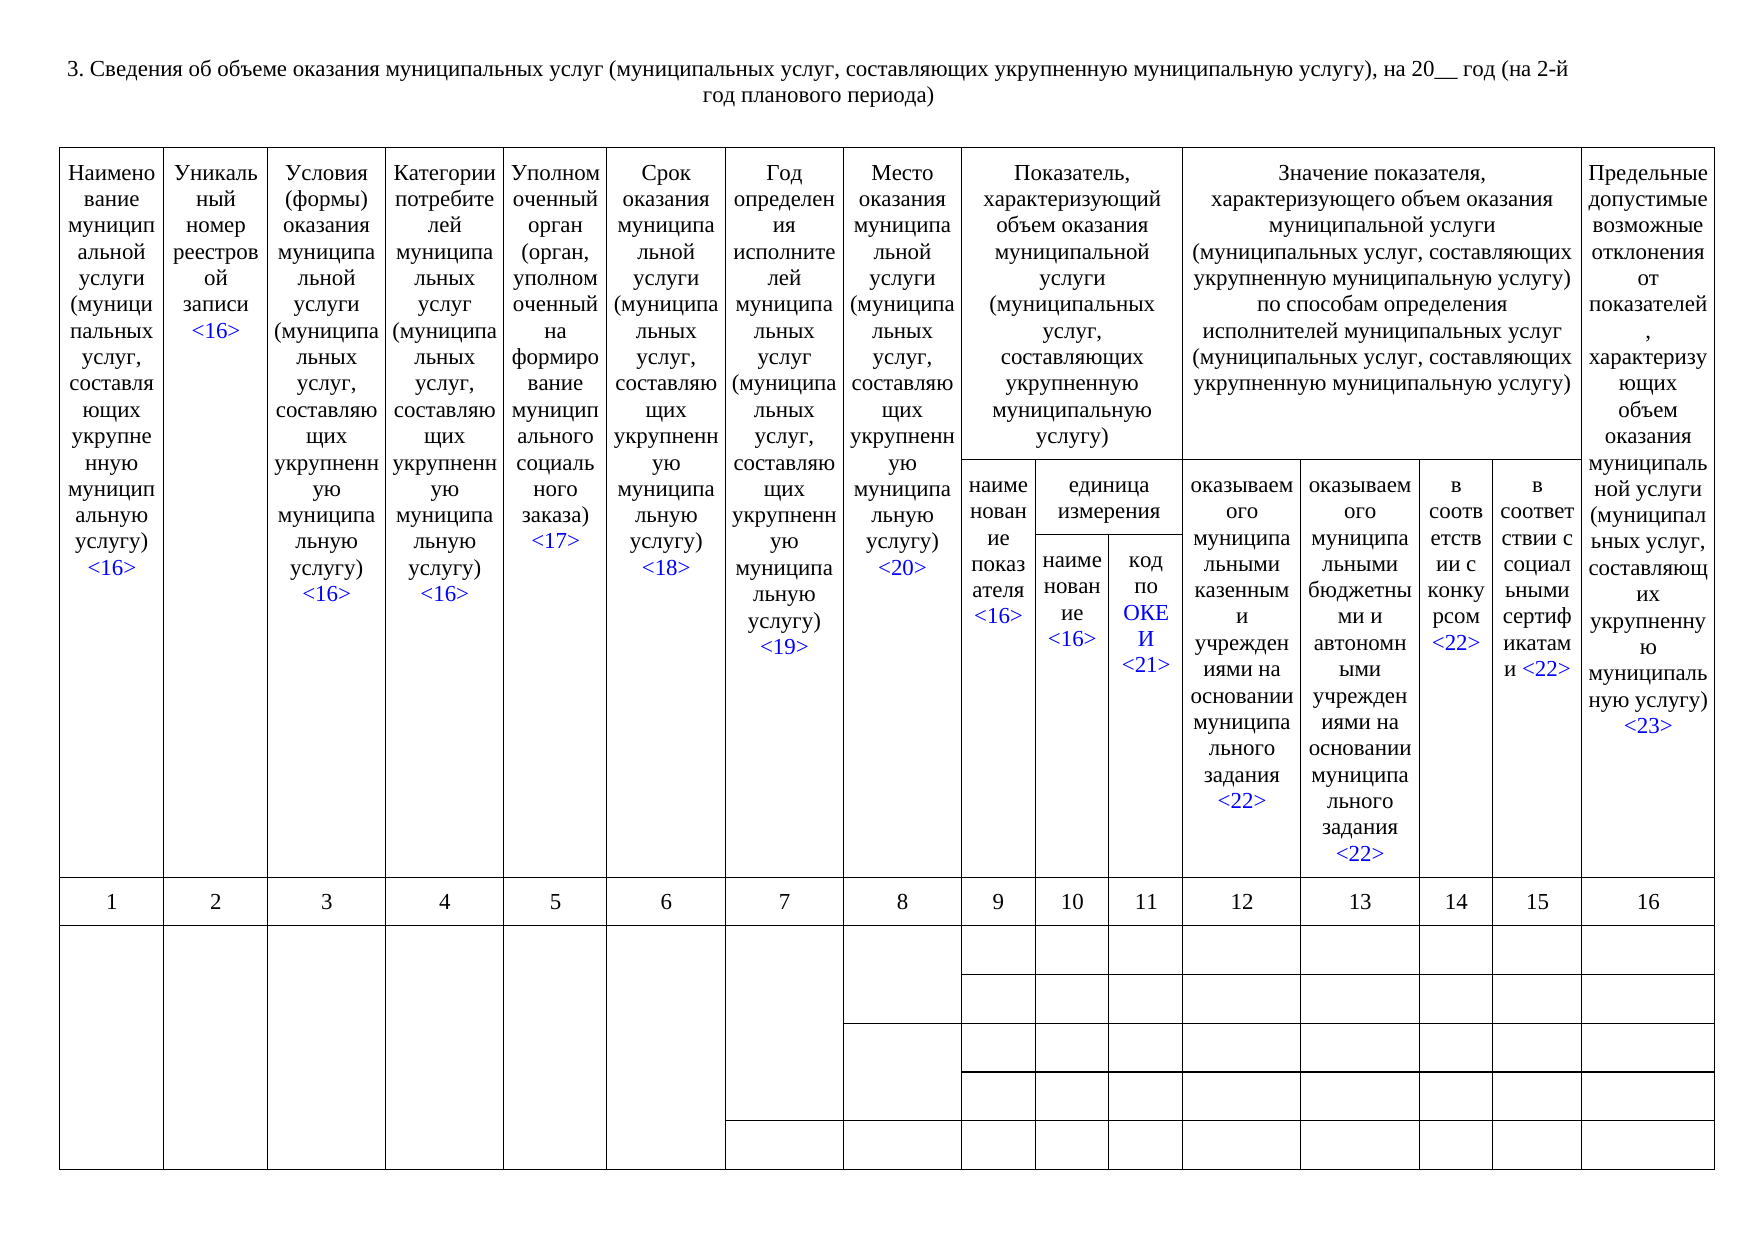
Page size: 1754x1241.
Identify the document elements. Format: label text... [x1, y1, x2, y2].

table_cell [962, 1024, 1035, 1071]
table_cell Срок оказания муниципальной услуги (муниципальных услуг, составляющих укрупненную муниципальную услугу) <18> [607, 148, 725, 877]
table_cell [844, 1121, 961, 1169]
table_cell [386, 926, 503, 1169]
table_cell [1036, 926, 1108, 974]
table_cell оказываемого муниципальными бюджетными и автономными учреждениями на основании муниципального задания <22> [1301, 460, 1419, 877]
table_cell [1301, 1073, 1419, 1120]
table_cell [962, 975, 1035, 1023]
table_cell в соответствии с конкурсом <22> [1420, 460, 1492, 877]
table_cell [1036, 1121, 1108, 1169]
table_cell Значение показателя, характеризующего объем оказания муниципальной услуги (муниципальных услуг, составляющих укрупненную муниципальную услугу) по способам определения исполнителей муниципальных услуг (муниципальных услуг, составляющих укрупненную муниципальную услугу) [1183, 148, 1581, 459]
table_cell 3 [268, 878, 385, 925]
table_cell [1493, 1073, 1581, 1120]
table_cell Уникальный номер реестровой записи <16> [164, 148, 267, 877]
table_cell [1183, 1073, 1300, 1120]
table_cell [1582, 1121, 1714, 1169]
table_cell Год определения исполнителей муниципальных услуг (муниципальных услуг, составляющих укрупненную муниципальную услугу) <19> [726, 148, 843, 877]
table_cell Показатель, характеризующий объем оказания муниципальной услуги (муниципальных услуг, составляющих укрупненную муниципальную услугу) [962, 148, 1182, 459]
table_cell [1493, 1121, 1581, 1169]
table_cell [1493, 975, 1581, 1023]
table_cell 2 [164, 878, 267, 925]
table_cell [164, 926, 267, 1169]
table_cell [1109, 926, 1182, 974]
table_cell [1582, 1073, 1714, 1120]
table_cell [607, 926, 725, 1169]
table_cell [962, 1073, 1035, 1120]
table_cell [1183, 975, 1300, 1023]
table_cell [504, 926, 606, 1169]
table_cell [1301, 975, 1419, 1023]
table_cell [1109, 1121, 1182, 1169]
table_cell 7 [726, 878, 843, 925]
table_cell [1036, 975, 1108, 1023]
table_cell [1420, 1121, 1492, 1169]
table_cell 10 [1036, 878, 1108, 925]
table_cell [1301, 926, 1419, 974]
table_cell [1183, 926, 1300, 974]
table_cell 14 [1420, 878, 1492, 925]
table_cell [1420, 1024, 1492, 1071]
table_cell Место оказания муниципальной услуги (муниципальных услуг, составляющих укрупненную муниципальную услугу) <20> [844, 148, 961, 877]
table_cell код по ОКЕИ <21> [1109, 535, 1182, 877]
table_cell 6 [607, 878, 725, 925]
table_cell Уполномоченный орган (орган, уполномоченный на формирование муниципального социального заказа) <17> [504, 148, 606, 877]
table_cell [844, 1024, 961, 1120]
table_cell 9 [962, 878, 1035, 925]
table_cell [1036, 1073, 1108, 1120]
table_cell 8 [844, 878, 961, 925]
table_cell 15 [1493, 878, 1581, 925]
table_cell [60, 926, 163, 1169]
table_cell Категории потребителей муниципальных услуг (муниципальных услуг, составляющих укрупненную муниципальную услугу) <16> [386, 148, 503, 877]
table_cell 5 [504, 878, 606, 925]
table_cell [1109, 1024, 1182, 1071]
table_header 3. Сведения об объеме оказания муниципальных услуг (муниципальных услуг, составляющих укрупненную муниципальную услугу), на 20__ год (на 2-й год планового периода) [59, 44, 1578, 147]
table_cell [962, 926, 1035, 974]
table_cell в соответствии с социальными сертификатами <22> [1493, 460, 1581, 877]
table_cell Предельные допустимые возможные отклонения от показателей, характеризующих объем оказания муниципальной услуги (муниципальных услуг, составляющих укрупненную муниципальную услугу) <23> [1582, 148, 1714, 877]
table_cell [1183, 1121, 1300, 1169]
table_cell [1493, 926, 1581, 974]
table_cell 1 [60, 878, 163, 925]
table_cell [268, 926, 385, 1169]
table_cell [1582, 926, 1714, 974]
table_cell Наименование муниципальной услуги (муниципальных услуг, составляющих укрупненную муниципальную услугу) <16> [60, 148, 163, 877]
table_cell [726, 1121, 843, 1169]
table_cell наименование <16> [1036, 535, 1108, 877]
table_cell 16 [1582, 878, 1714, 925]
table_cell [1109, 1073, 1182, 1120]
table_cell [1420, 975, 1492, 1023]
table_cell [1582, 975, 1714, 1023]
table_cell [1582, 1024, 1714, 1071]
table_cell [726, 926, 843, 1120]
table_cell [1420, 926, 1492, 974]
table_cell 12 [1183, 878, 1300, 925]
table_cell единица измерения [1036, 460, 1182, 534]
table_cell [1183, 1024, 1300, 1071]
table_cell 4 [386, 878, 503, 925]
table_cell [1109, 975, 1182, 1023]
table_cell [1420, 1073, 1492, 1120]
table_cell [1301, 1024, 1419, 1071]
table_cell 11 [1109, 878, 1182, 925]
table_cell 13 [1301, 878, 1419, 925]
table_cell [844, 926, 961, 1023]
table_cell оказываемого муниципальными казенными учреждениями на основании муниципального задания <22> [1183, 460, 1300, 877]
table_cell Условия (формы) оказания муниципальной услуги (муниципальных услуг, составляющих укрупненную муниципальную услугу) <16> [268, 148, 385, 877]
table_cell [962, 1121, 1035, 1169]
table_cell наименование показателя <16> [962, 460, 1035, 877]
table_cell [1301, 1121, 1419, 1169]
table_cell [1036, 1024, 1108, 1071]
table_cell [1493, 1024, 1581, 1071]
